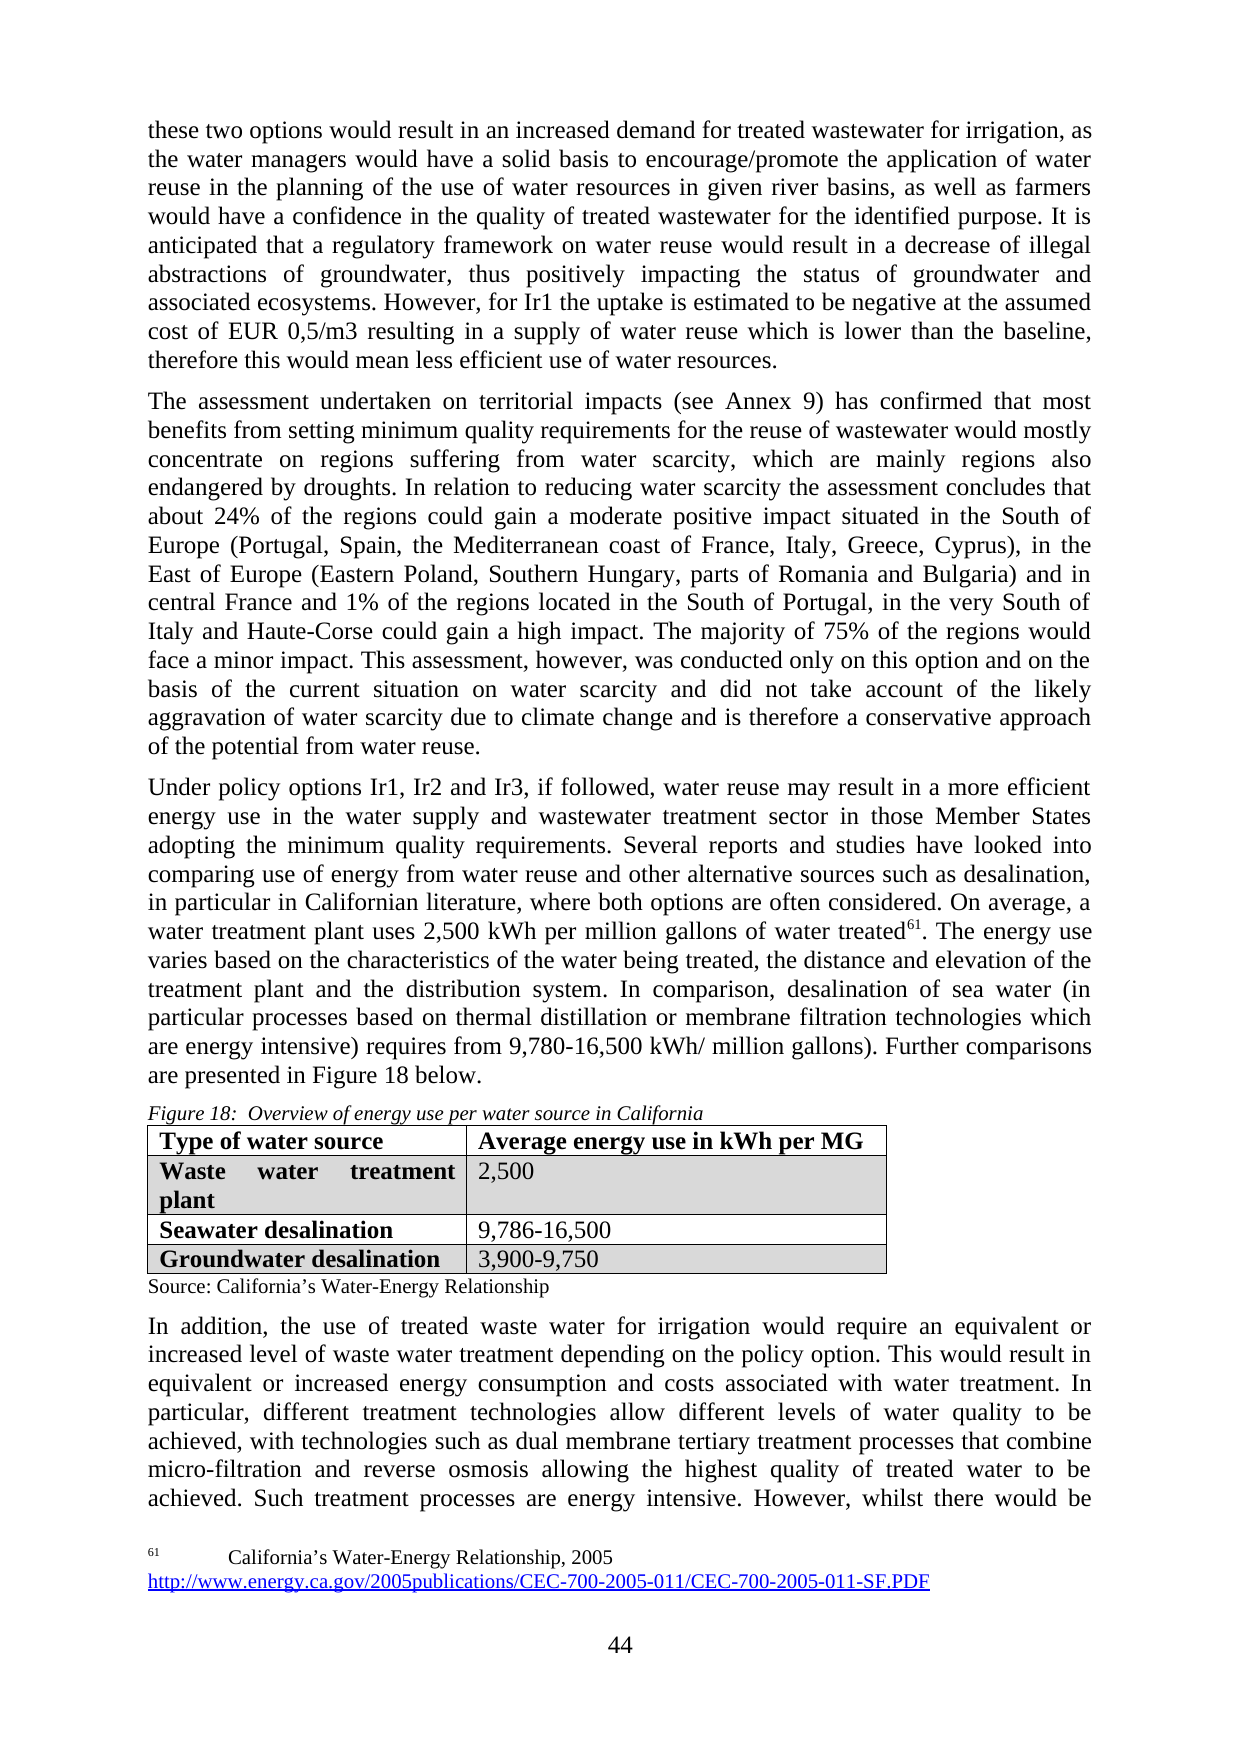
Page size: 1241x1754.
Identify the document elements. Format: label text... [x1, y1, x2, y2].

table_cell Waste water treatment plant [148, 1156, 466, 1214]
text Under policy options Ir1, Ir2 and Ir3, if followed, water reuse may result in a more efficient energy use in the water supply and wastewater treatment sector in those Member States adopting the minimum quality requirements. Several reports and studies have looked into comparing use of energy from water reuse and other alternative sources such as desalination, in particular in Californian literature, where both options are often considered. On average, a water treatment plant uses 2,500 kWh per million gallons of water treated. The energy use varies based on the characteristics of the water being treated, the distance and elevation of the treatment plant and the distribution system. In comparison, desalination of sea water (in particular processes based on thermal distillation or membrane filtration technologies which are energy intensive) requires from 9,780-16,500 kWh/ million gallons). Further comparisons are presented in Figure 18 below. [148, 772, 1092, 1089]
table_header Type of water source [148, 1126, 466, 1155]
text The assessment undertaken on territorial impacts (see Annex 9) has confirmed that most benefits from setting minimum quality requirements for the reuse of wastewater would mostly concentrate on regions suffering from water scarcity, which are mainly regions also endangered by droughts. In relation to reducing water scarcity the assessment concludes that about 24% of the regions could gain a moderate positive impact situated in the South of Europe (Portugal, Spain, the Mediterranean coast of France, Italy, Greece, Cyprus), in the East of Europe (Eastern Poland, Southern Hungary, parts of Romania and Bulgaria) and in central France and 1% of the regions located in the South of Portugal, in the very South of Italy and Haute-Corse could gain a high impact. The majority of 75% of the regions would face a minor impact. This assessment, however, was conducted only on this option and on the basis of the current situation on water scarcity and did not take account of the likely aggravation of water scarcity due to climate change and is therefore a conservative approach of the potential from water reuse. [148, 386, 1092, 760]
table_cell Seawater desalination [148, 1215, 466, 1243]
text Figure 18: Overview of energy use per water source in California [148, 1101, 1092, 1125]
table_cell Groundwater desalination [148, 1245, 466, 1273]
table_header Average energy use in kWh per MG [467, 1126, 886, 1155]
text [148, 115, 1092, 374]
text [148, 1311, 1092, 1512]
table_cell 3,900-9,750 [467, 1245, 886, 1273]
table_cell 2,500 [467, 1156, 886, 1214]
text Source: California’s Water-Energy Relationship [148, 1274, 1092, 1298]
table_cell 9,786-16,500 [467, 1215, 886, 1243]
